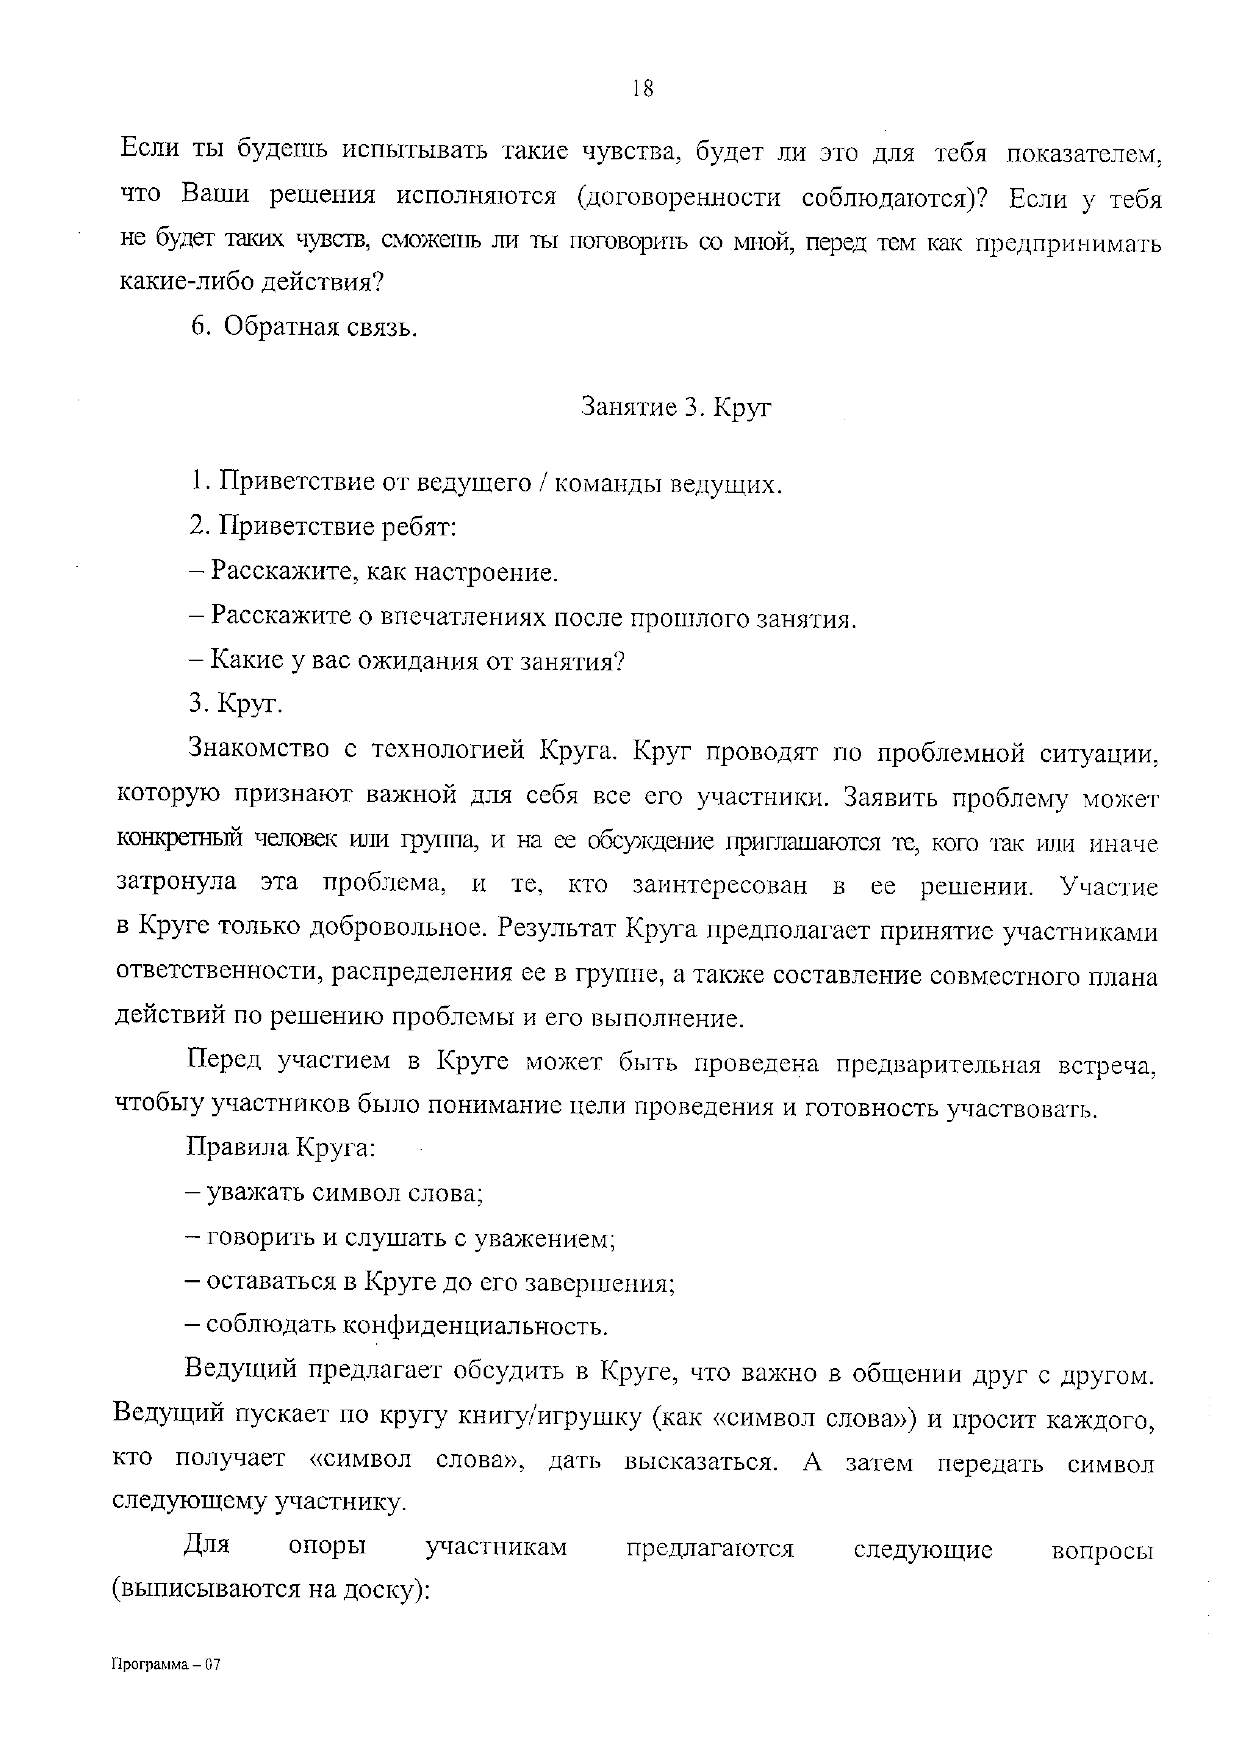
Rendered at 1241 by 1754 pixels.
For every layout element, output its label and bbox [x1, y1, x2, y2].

picture [76, 79, 1210, 1672]
